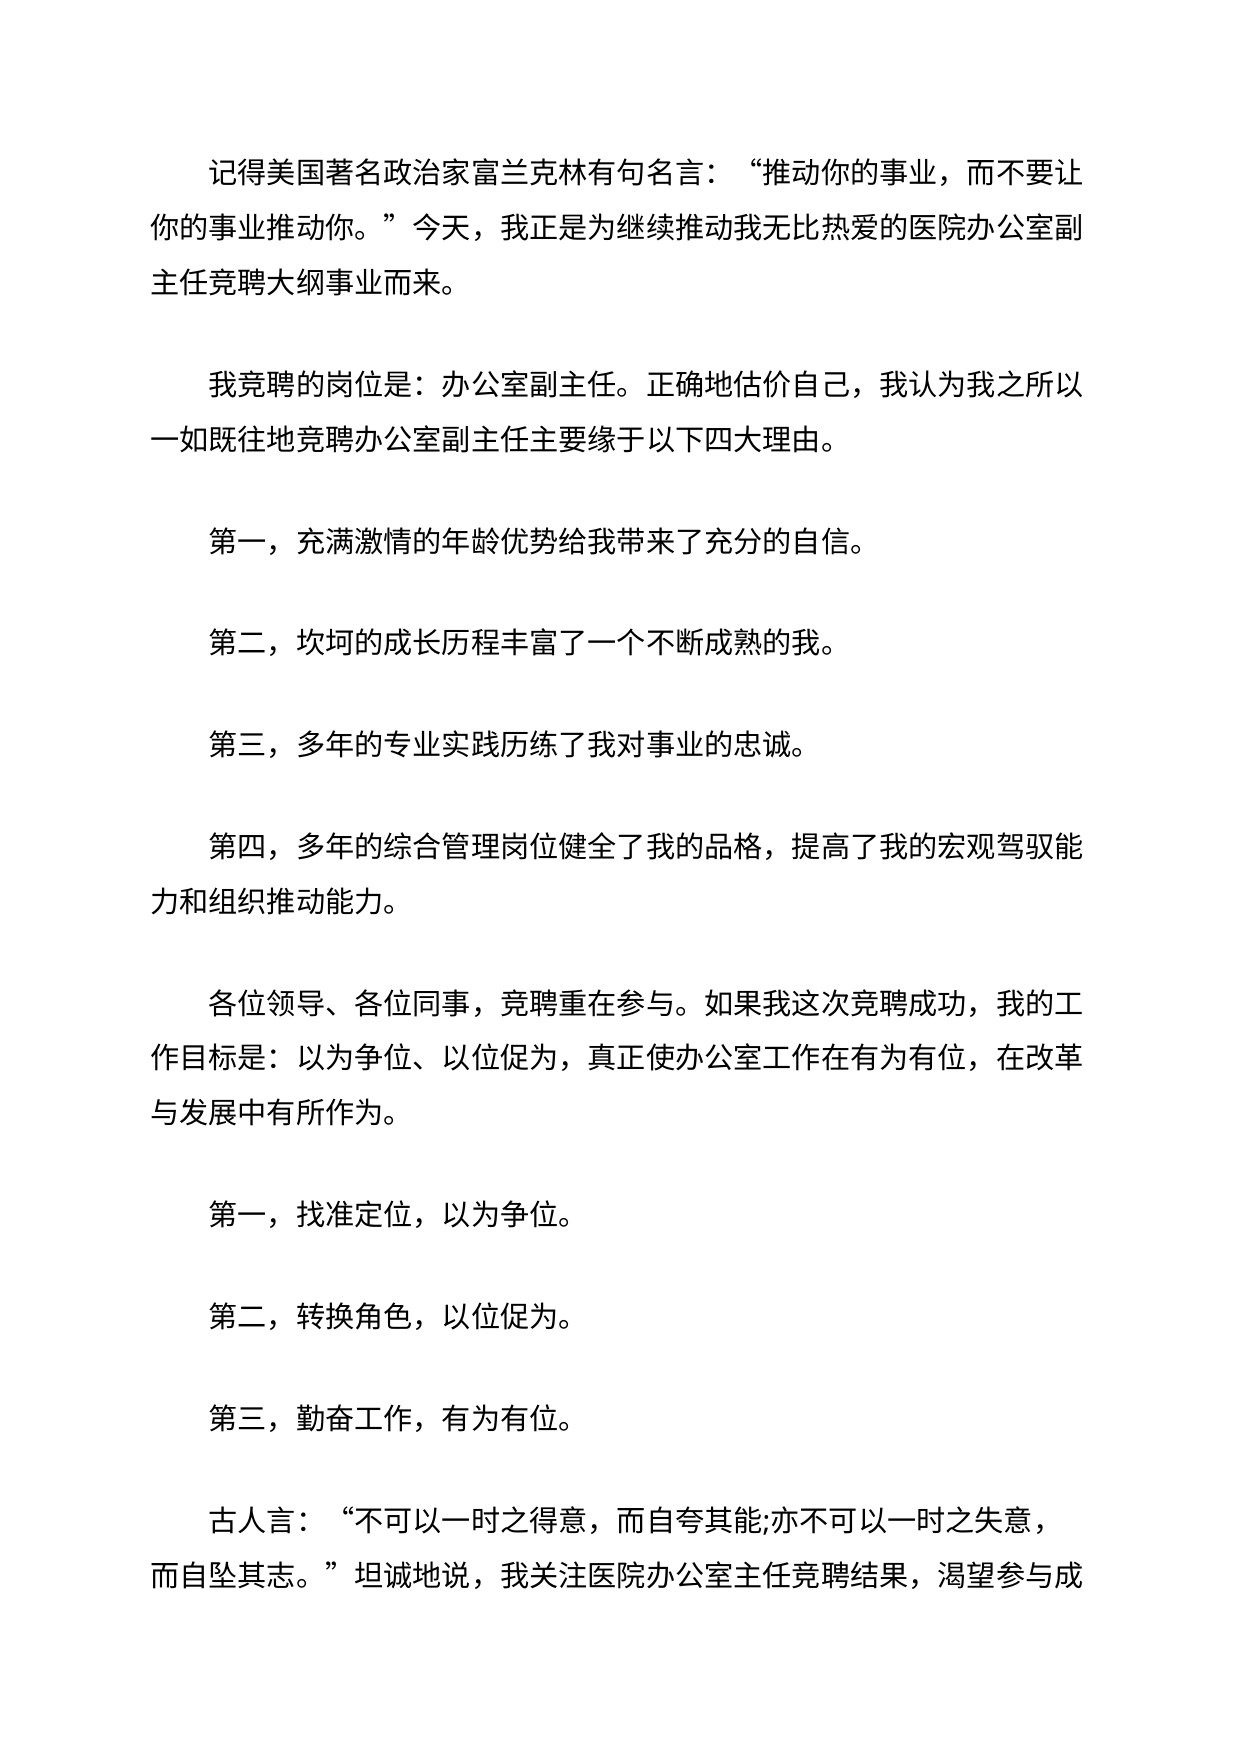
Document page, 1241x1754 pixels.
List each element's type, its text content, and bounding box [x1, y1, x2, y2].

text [150, 1497, 1090, 1594]
text 第四，多年的综合管理岗位健全了我的品格，提高了我的宏观驾驭能力和组织推动能力。 [150, 823, 1090, 921]
text 第三，勤奋工作，有为有位。 [150, 1395, 1090, 1438]
text 第二，转换角色，以位促为。 [150, 1293, 1090, 1336]
text 各位领导、各位同事，竞聘重在参与。如果我这次竞聘成功，我的工作目标是：以为争位、以位促为，真正使办公室工作在有为有位，在改革与发展中有所作为。 [150, 980, 1090, 1132]
text 我竞聘的岗位是：办公室副主任。正确地估价自己，我认为我之所以一如既往地竞聘办公室副主任主要缘于以下四大理由。 [150, 362, 1090, 459]
text 第三，多年的专业实践历练了我对事业的忠诚。 [150, 722, 1090, 764]
text 第一，充满激情的年龄优势给我带来了充分的自信。 [150, 518, 1090, 561]
text 记得美国著名政治家富兰克林有句名言：“推动你的事业，而不要让你的事业推动你。”今天，我正是为继续推动我无比热爱的医院办公室副主任竞聘大纲事业而来。 [150, 150, 1090, 302]
text 第二，坎坷的成长历程丰富了一个不断成熟的我。 [150, 620, 1090, 662]
text 第一，找准定位，以为争位。 [150, 1192, 1090, 1234]
